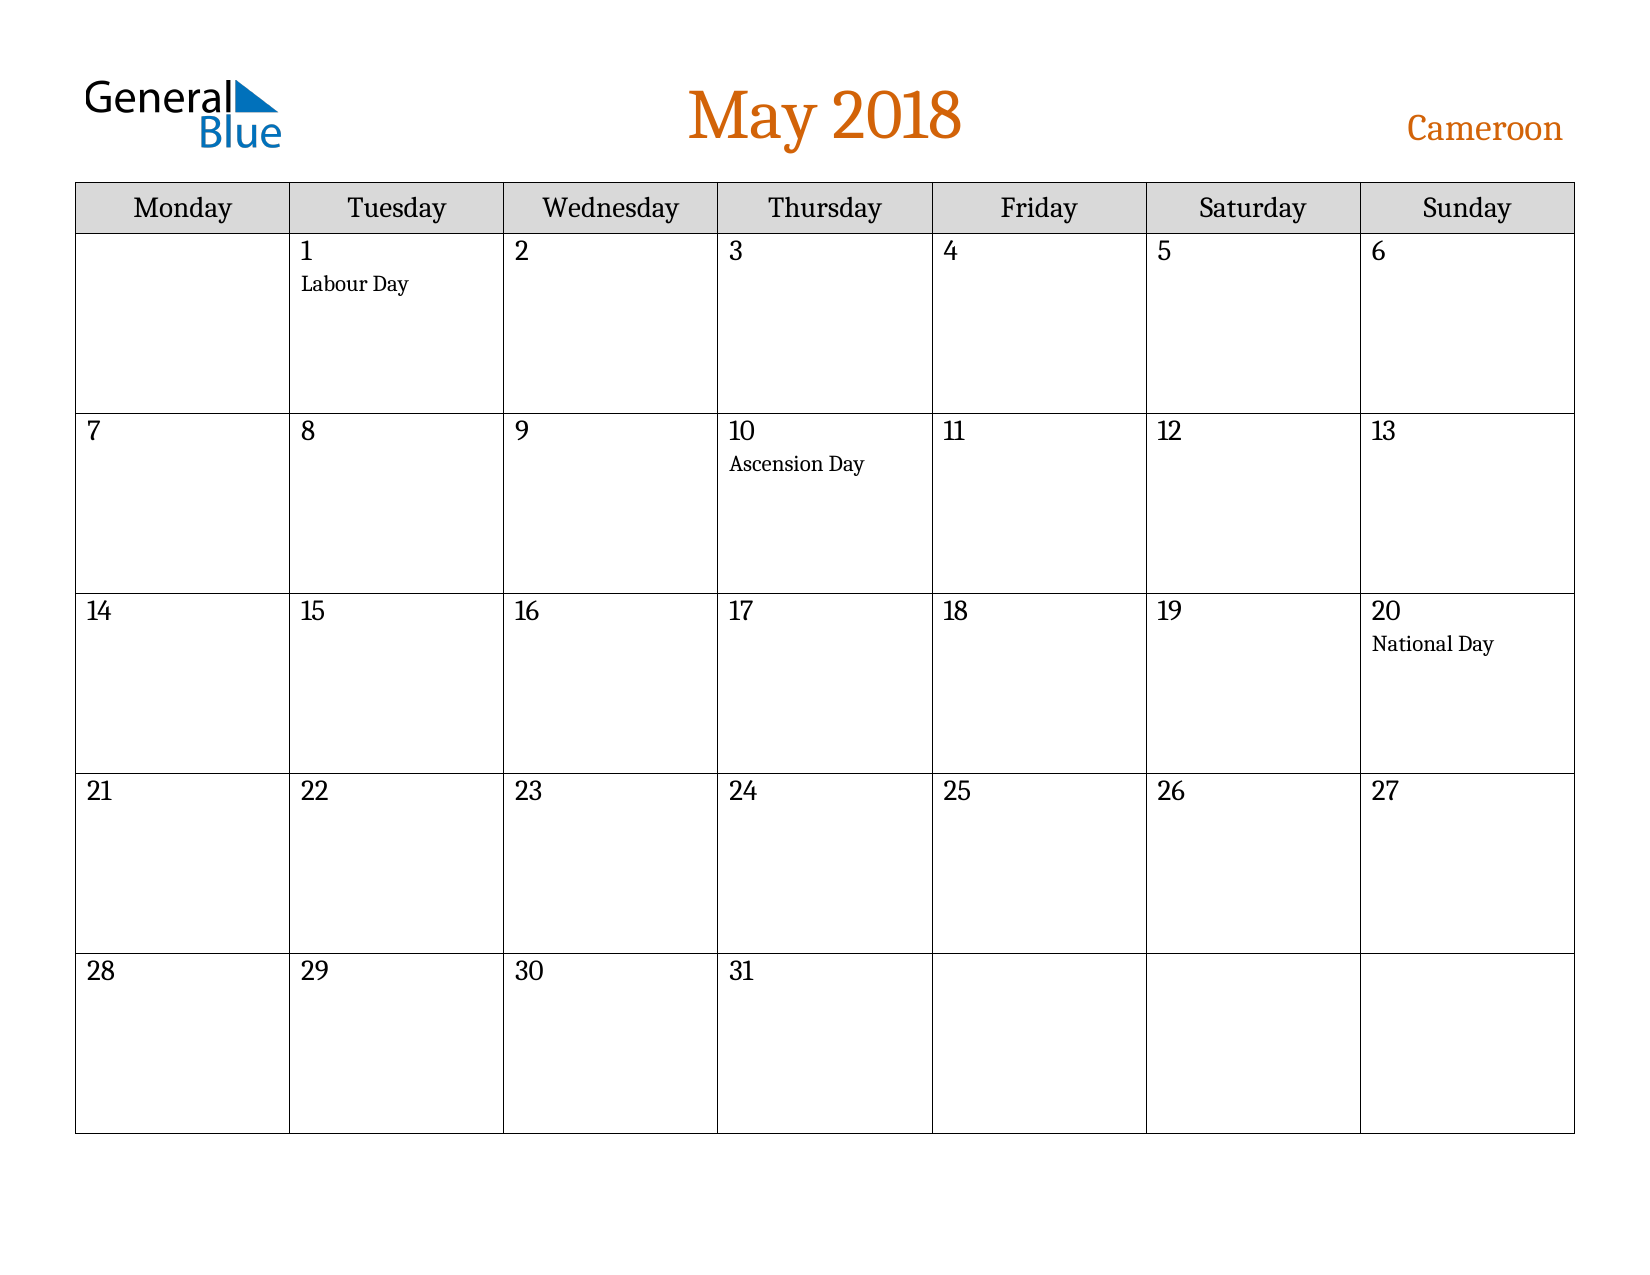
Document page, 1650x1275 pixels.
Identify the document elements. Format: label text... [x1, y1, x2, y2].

table_cell [1147, 990, 1360, 1133]
table_cell 29 [290, 954, 503, 990]
table_cell 27 [1361, 774, 1574, 810]
table_cell 15 [290, 594, 503, 630]
table_cell 1 [290, 234, 503, 270]
table_cell Saturday [1147, 183, 1360, 233]
table_cell Monday [76, 183, 289, 233]
table_cell 13 [1361, 414, 1574, 450]
table_cell Thursday [718, 183, 932, 233]
table_cell 30 [504, 954, 717, 990]
table_header [76, 75, 503, 182]
table_cell 10 [718, 414, 932, 450]
table_cell [933, 954, 1146, 990]
table_cell Wednesday [504, 183, 717, 233]
table_cell [1147, 810, 1360, 953]
table_cell 26 [1147, 774, 1360, 810]
table_cell 19 [1147, 594, 1360, 630]
table_cell [504, 630, 717, 773]
table_cell 25 [933, 774, 1146, 810]
table_cell 8 [290, 414, 503, 450]
table_cell [1361, 810, 1574, 953]
table_cell [290, 450, 503, 593]
table_cell [76, 630, 289, 773]
table_cell [76, 810, 289, 953]
table_cell [504, 810, 717, 953]
table_cell 4 [933, 234, 1146, 270]
table_cell 5 [1147, 234, 1360, 270]
table_cell 7 [76, 414, 289, 450]
table_cell [718, 990, 932, 1133]
table_cell [1147, 954, 1360, 990]
table_cell [1147, 450, 1360, 593]
table_cell National Day [1361, 630, 1574, 773]
table_cell Labour Day [290, 270, 503, 413]
table_cell [290, 810, 503, 953]
table_cell [1147, 630, 1360, 773]
table_cell [1361, 450, 1574, 593]
table_cell [290, 630, 503, 773]
table_cell [933, 450, 1146, 593]
table_cell [76, 270, 289, 413]
table_cell [76, 990, 289, 1133]
table_cell [76, 234, 289, 270]
table_cell 23 [504, 774, 717, 810]
table_cell [933, 990, 1146, 1133]
table_cell 21 [76, 774, 289, 810]
table_cell [718, 630, 932, 773]
table_cell Tuesday [290, 183, 503, 233]
table_cell [1361, 990, 1574, 1133]
table_cell [504, 450, 717, 593]
table_cell [718, 270, 932, 413]
table_cell 11 [933, 414, 1146, 450]
table_cell [504, 270, 717, 413]
table_cell 24 [718, 774, 932, 810]
table_cell [1361, 270, 1574, 413]
table_cell 14 [76, 594, 289, 630]
table_cell [1361, 954, 1574, 990]
table_cell 2 [504, 234, 717, 270]
table_cell [504, 990, 717, 1133]
table_cell 9 [504, 414, 717, 450]
table_cell 28 [76, 954, 289, 990]
table_cell [290, 990, 503, 1133]
table_cell 16 [504, 594, 717, 630]
table_cell Sunday [1361, 183, 1574, 233]
table_cell [76, 450, 289, 593]
table_cell [933, 630, 1146, 773]
table_cell 22 [290, 774, 503, 810]
table_cell 12 [1147, 414, 1360, 450]
table_cell 18 [933, 594, 1146, 630]
table_cell Friday [933, 183, 1146, 233]
picture [86, 80, 281, 148]
table_cell Ascension Day [718, 450, 932, 593]
table_cell 31 [718, 954, 932, 990]
table_header May 2018 [504, 75, 1146, 182]
table_cell 3 [718, 234, 932, 270]
table_cell [1147, 270, 1360, 413]
table_cell 6 [1361, 234, 1574, 270]
table_cell 20 [1361, 594, 1574, 630]
table_cell [933, 810, 1146, 953]
table_cell 17 [718, 594, 932, 630]
table_cell [933, 270, 1146, 413]
table_cell [718, 810, 932, 953]
table_header Cameroon [1146, 75, 1574, 182]
